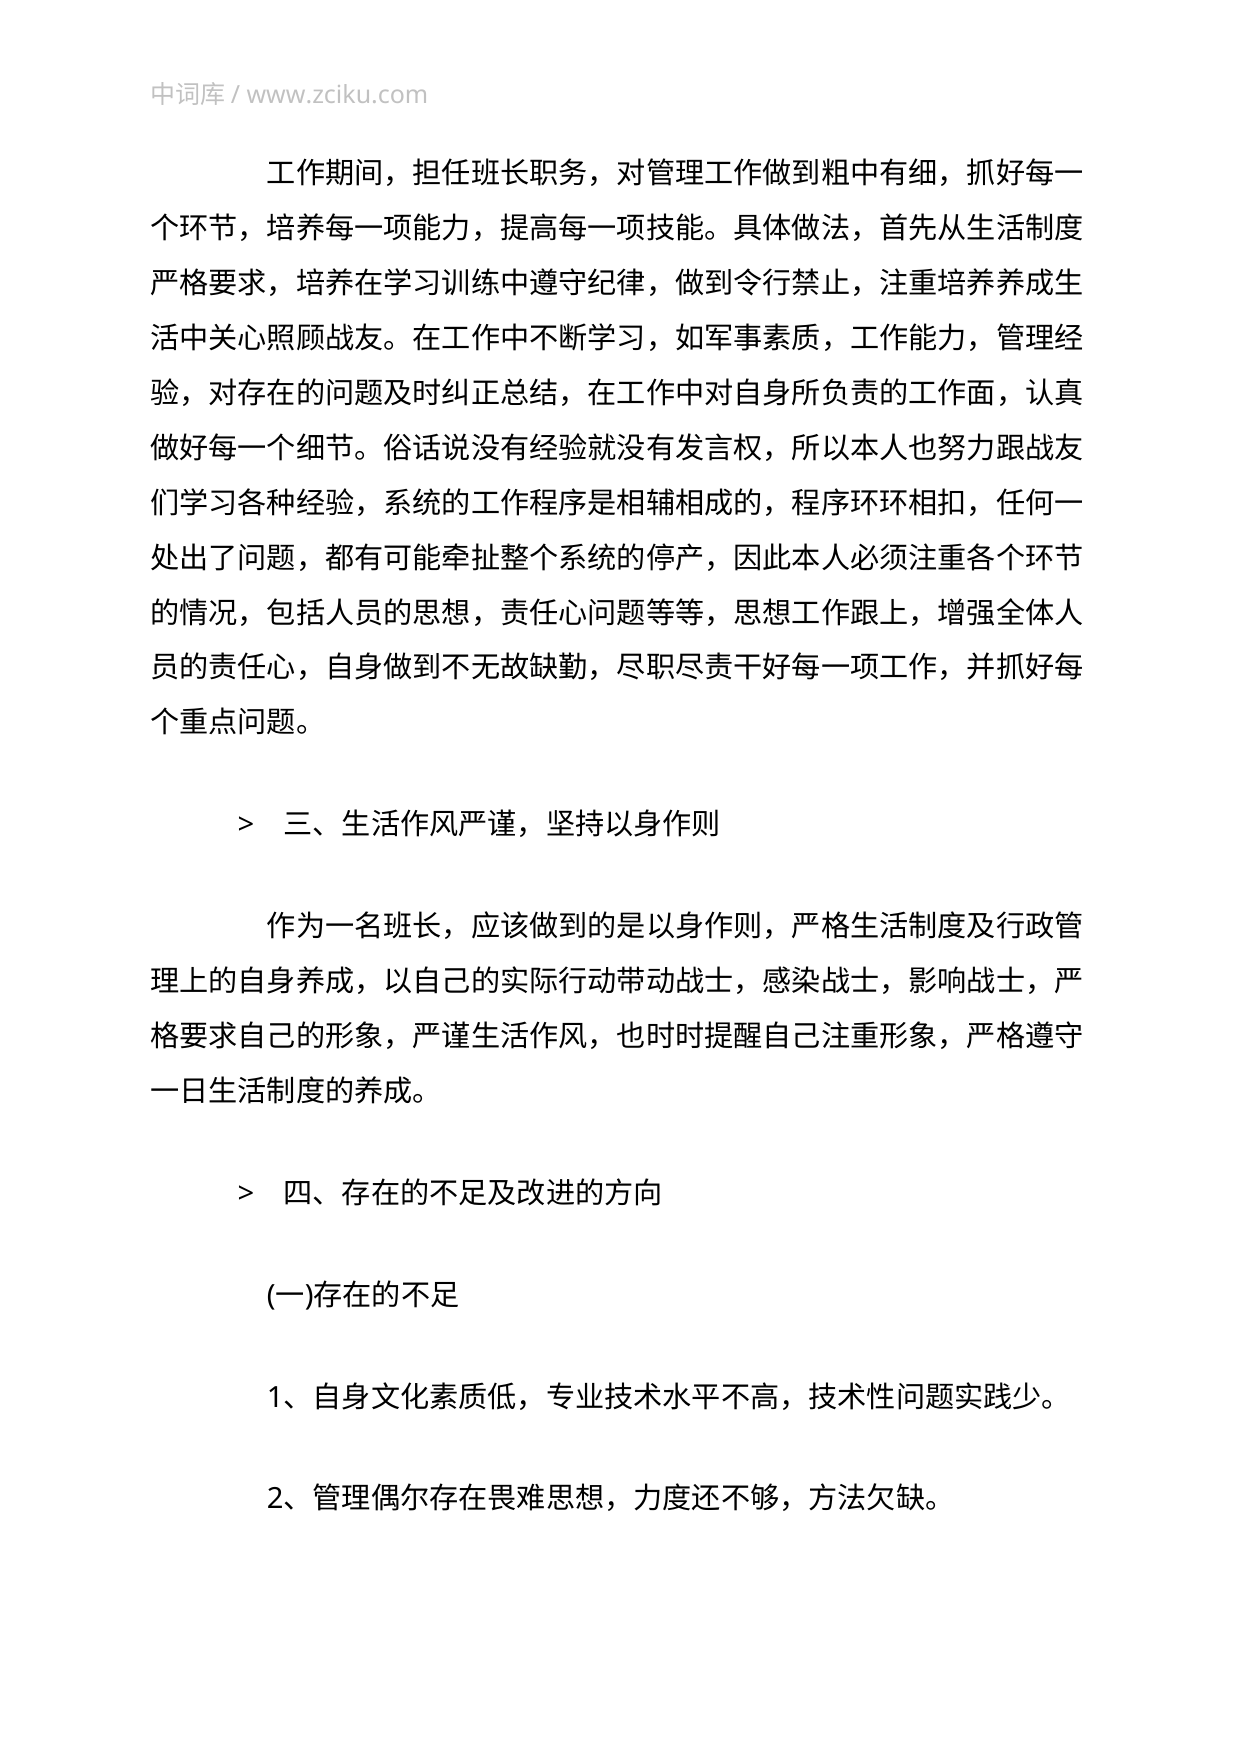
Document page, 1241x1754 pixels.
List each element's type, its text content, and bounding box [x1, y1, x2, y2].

text 2、管理偶尔存在畏难思想，力度还不够，方法欠缺。 [150, 1475, 1090, 1517]
text > 三、生活作风严谨，坚持以身作则 [150, 801, 1090, 843]
text 工作期间，担任班长职务，对管理工作做到粗中有细，抓好每一个环节，培养每一项能力，提高每一项技能。具体做法，首先从生活制度严格要求，培养在学习训练中遵守纪律，做到令行禁止，注重培养养成生活中关心照顾战友。在工作中不断学习，如军事素质，工作能力，管理经验，对存在的问题及时纠正总结，在工作中对自身所负责的工作面，认真做好每一个细节。俗话说没有经验就没有发言权，所以本人也努力跟战友们学习各种经验，系统的工作程序是相辅相成的，程序环环相扣，任何一处出了问题，都有可能牵扯整个系统的停产，因此本人必须注重各个环节的情况，包括人员的思想，责任心问题等等，思想工作跟上，增强全体人员的责任心，自身做到不无故缺勤，尽职尽责干好每一项工作，并抓好每个重点问题。 [150, 150, 1090, 741]
text 作为一名班长，应该做到的是以身作则，严格生活制度及行政管理上的自身养成，以自己的实际行动带动战士，感染战士，影响战士，严格要求自己的形象，严谨生活作风，也时时提醒自己注重形象，严格遵守一日生活制度的养成。 [150, 903, 1090, 1110]
text > 四、存在的不足及改进的方向 [150, 1169, 1090, 1212]
text 1、自身文化素质低，专业技术水平不高，技术性问题实践少。 [150, 1373, 1090, 1416]
text (一)存在的不足 [150, 1271, 1090, 1313]
